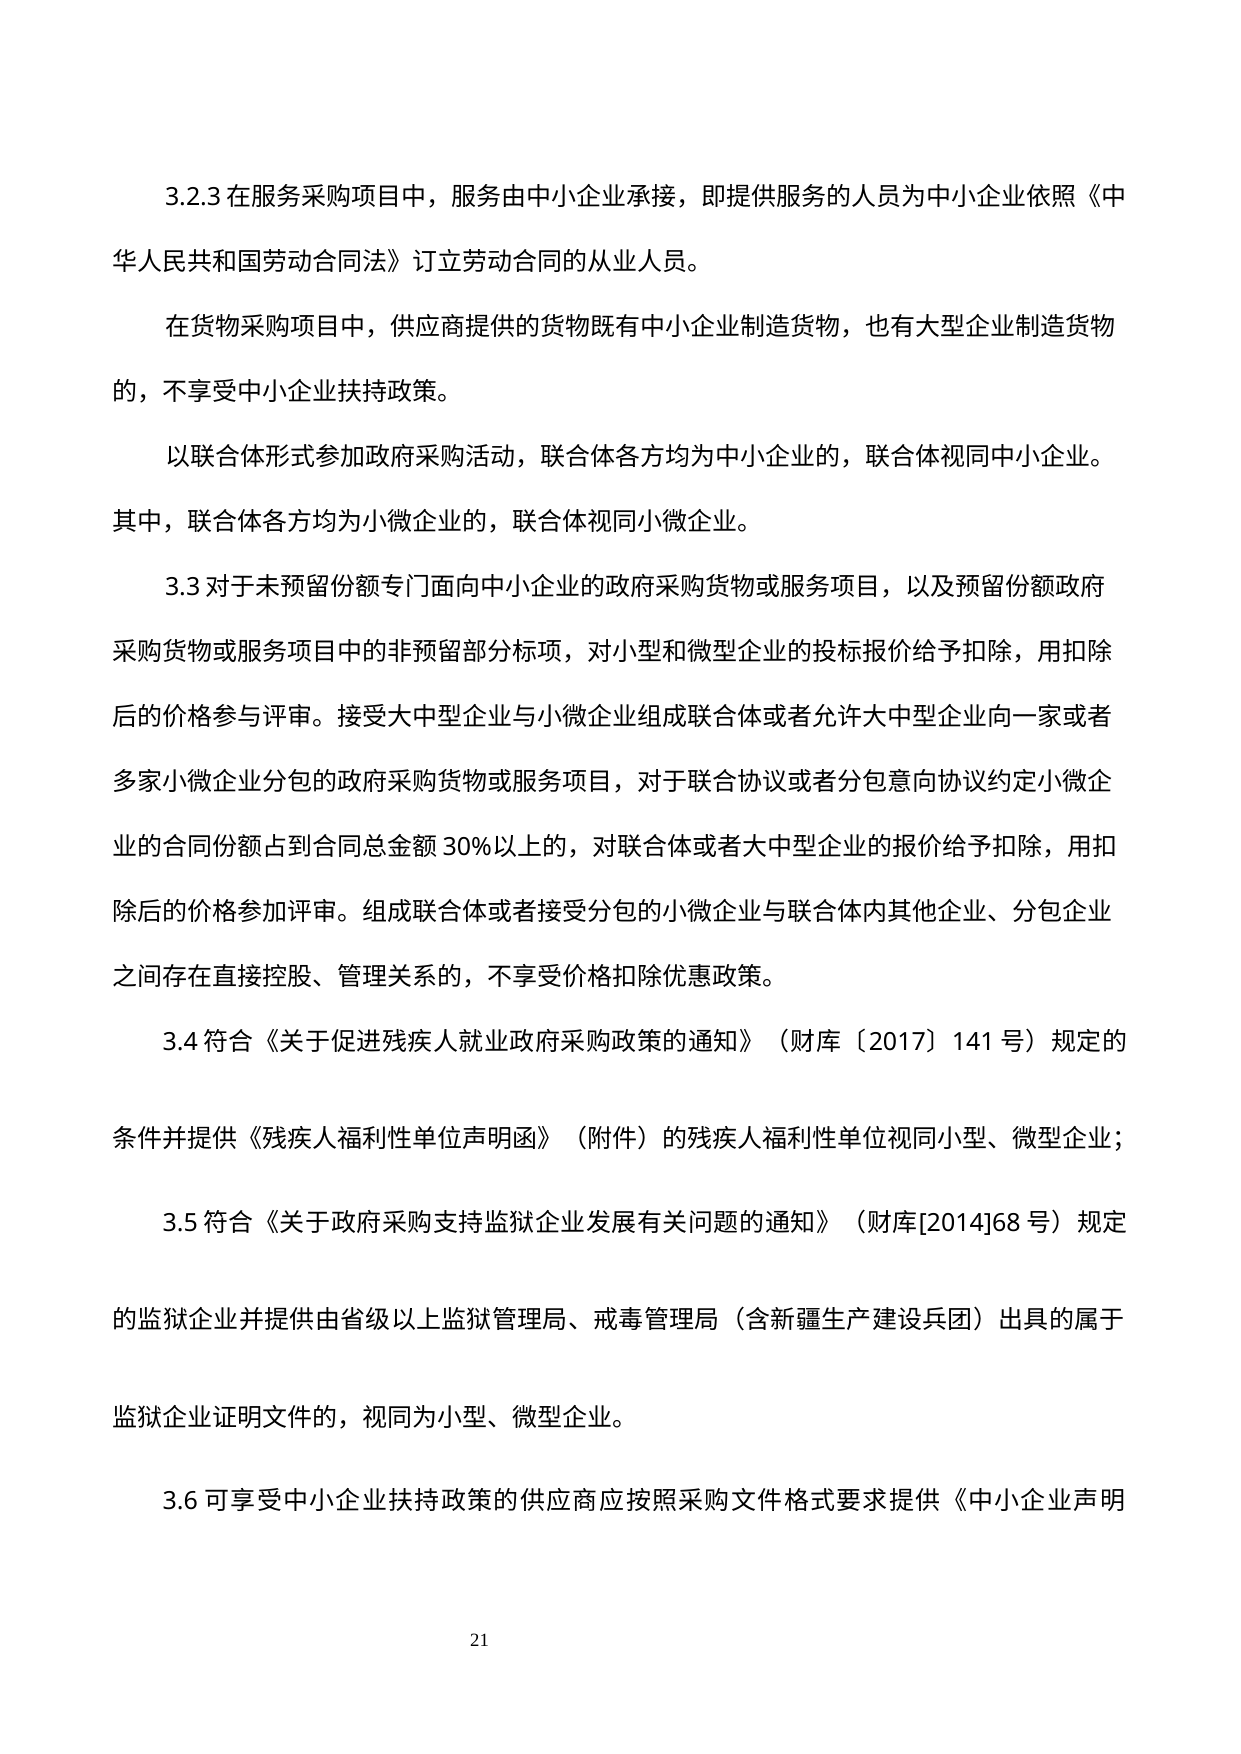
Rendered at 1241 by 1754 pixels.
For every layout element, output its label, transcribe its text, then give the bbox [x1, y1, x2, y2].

text 3.4符合《关于促进残疾人就业政府采购政策的通知》（财库〔2017〕141号）规定的条件并提供《残疾人福利性单位声明函》（附件）的残疾人福利性单位视同小型、微型企业； [112, 1007, 1128, 1169]
text 在货物采购项目中，供应商提供的货物既有中小企业制造货物，也有大型企业制造货物的，不享受中小企业扶持政策。 [112, 292, 1128, 422]
text 3.3对于未预留份额专门面向中小企业的政府采购货物或服务项目，以及预留份额政府采购货物或服务项目中的非预留部分标项，对小型和微型企业的投标报价给予扣除，用扣除后的价格参与评审。接受大中型企业与小微企业组成联合体或者允许大中型企业向一家或者多家小微企业分包的政府采购货物或服务项目，对于联合协议或者分包意向协议约定小微企业的合同份额占到合同总金额30%以上的，对联合体或者大中型企业的报价给予扣除，用扣除后的价格参加评审。组成联合体或者接受分包的小微企业与联合体内其他企业、分包企业之间存在直接控股、管理关系的，不享受价格扣除优惠政策。 [112, 552, 1128, 1007]
text 3.2.3在服务采购项目中，服务由中小企业承接，即提供服务的人员为中小企业依照《中华人民共和国劳动合同法》订立劳动合同的从业人员。 [112, 162, 1128, 292]
text 以联合体形式参加政府采购活动，联合体各方均为中小企业的，联合体视同中小企业。其中，联合体各方均为小微企业的，联合体视同小微企业。 [112, 422, 1128, 552]
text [112, 1466, 1128, 1531]
text 3.5符合《关于政府采购支持监狱企业发展有关问题的通知》（财库[2014]68号）规定的监狱企业并提供由省级以上监狱管理局、戒毒管理局（含新疆生产建设兵团）出具的属于监狱企业证明文件的，视同为小型、微型企业。 [112, 1188, 1128, 1448]
